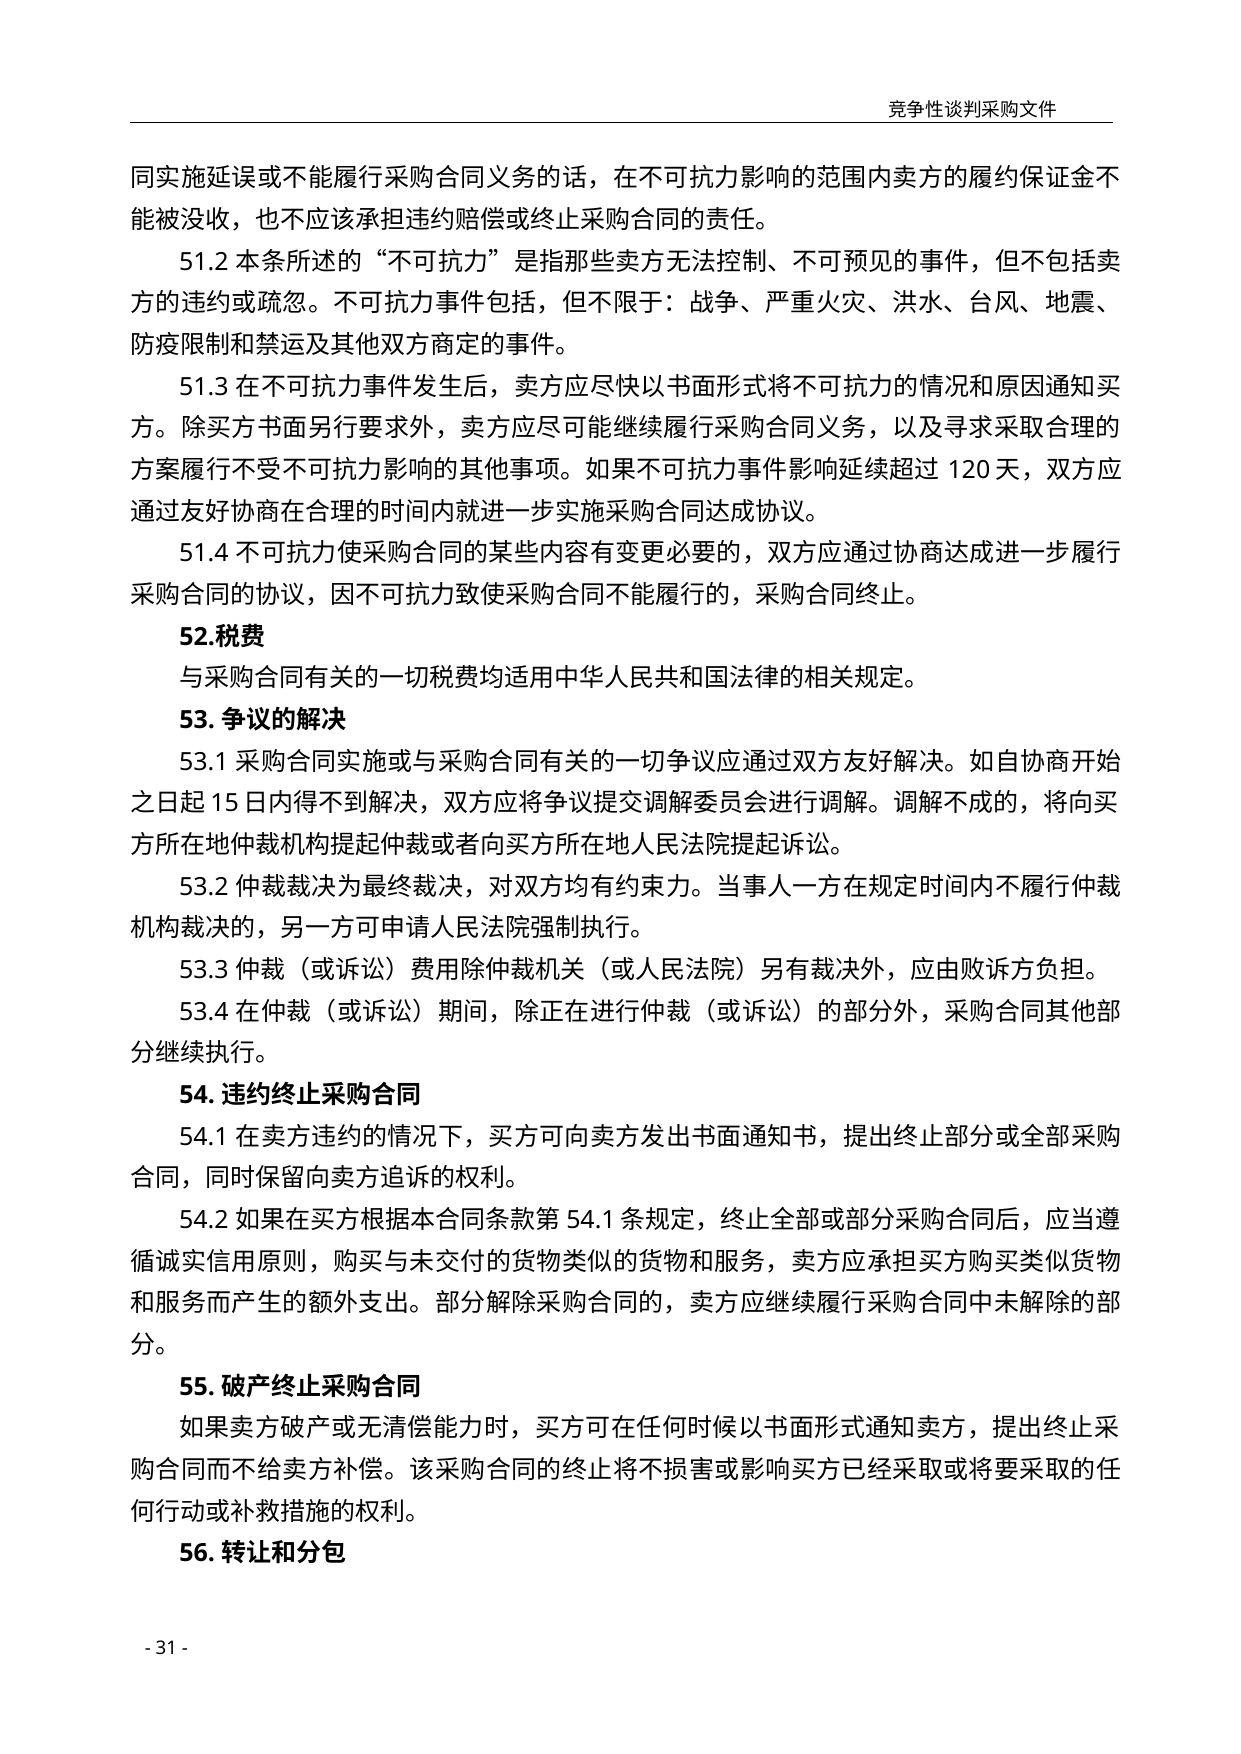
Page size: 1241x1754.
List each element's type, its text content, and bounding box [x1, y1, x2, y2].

text 51.2 本条所述的“不可抗力”是指那些卖方无法控制、不可预见的事件，但不包括卖方的违约或疏忽。不可抗力事件包括，但不限于：战争、严重火灾、洪水、台风、地震、防疫限制和禁运及其他双方商定的事件。 [130, 237, 1122, 362]
text 52.税费 [130, 612, 1122, 653]
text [130, 153, 1122, 237]
text 53.2 仲裁裁决为最终裁决，对双方均有约束力。当事人一方在规定时间内不履行仲裁机构裁决的，另一方可申请人民法院强制执行。 [130, 862, 1122, 945]
text 55. 破产终止采购合同 [130, 1362, 1122, 1403]
text 53. 争议的解决 [130, 695, 1122, 737]
text 53.4 在仲裁（或诉讼）期间，除正在进行仲裁（或诉讼）的部分外，采购合同其他部分继续执行。 [130, 987, 1122, 1070]
text 56. 转让和分包 [130, 1528, 1122, 1570]
text 53.1 采购合同实施或与采购合同有关的一切争议应通过双方友好解决。如自协商开始之日起15日内得不到解决，双方应将争议提交调解委员会进行调解。调解不成的，将向买方所在地仲裁机构提起仲裁或者向买方所在地人民法院提起诉讼。 [130, 737, 1122, 862]
text 51.3 在不可抗力事件发生后，卖方应尽快以书面形式将不可抗力的情况和原因通知买方。除买方书面另行要求外，卖方应尽可能继续履行采购合同义务，以及寻求采取合理的方案履行不受不可抗力影响的其他事项。如果不可抗力事件影响延续超过120天，双方应通过友好协商在合理的时间内就进一步实施采购合同达成协议。 [130, 362, 1122, 528]
text 与采购合同有关的一切税费均适用中华人民共和国法律的相关规定。 [130, 653, 1122, 695]
text 51.4 不可抗力使采购合同的某些内容有变更必要的，双方应通过协商达成进一步履行采购合同的协议，因不可抗力致使采购合同不能履行的，采购合同终止。 [130, 528, 1122, 612]
text 53.3 仲裁（或诉讼）费用除仲裁机关（或人民法院）另有裁决外，应由败诉方负担。 [130, 945, 1122, 987]
text 54. 违约终止采购合同 [130, 1070, 1122, 1112]
text 如果卖方破产或无清偿能力时，买方可在任何时候以书面形式通知卖方，提出终止采购合同而不给卖方补偿。该采购合同的终止将不损害或影响买方已经采取或将要采取的任何行动或补救措施的权利。 [130, 1403, 1122, 1528]
text 54.1 在卖方违约的情况下，买方可向卖方发出书面通知书，提出终止部分或全部采购合同，同时保留向卖方追诉的权利。 [130, 1112, 1122, 1195]
text 54.2 如果在买方根据本合同条款第54.1条规定，终止全部或部分采购合同后，应当遵循诚实信用原则，购买与未交付的货物类似的货物和服务，卖方应承担买方购买类似货物和服务而产生的额外支出。部分解除采购合同的，卖方应继续履行采购合同中未解除的部分。 [130, 1195, 1122, 1362]
